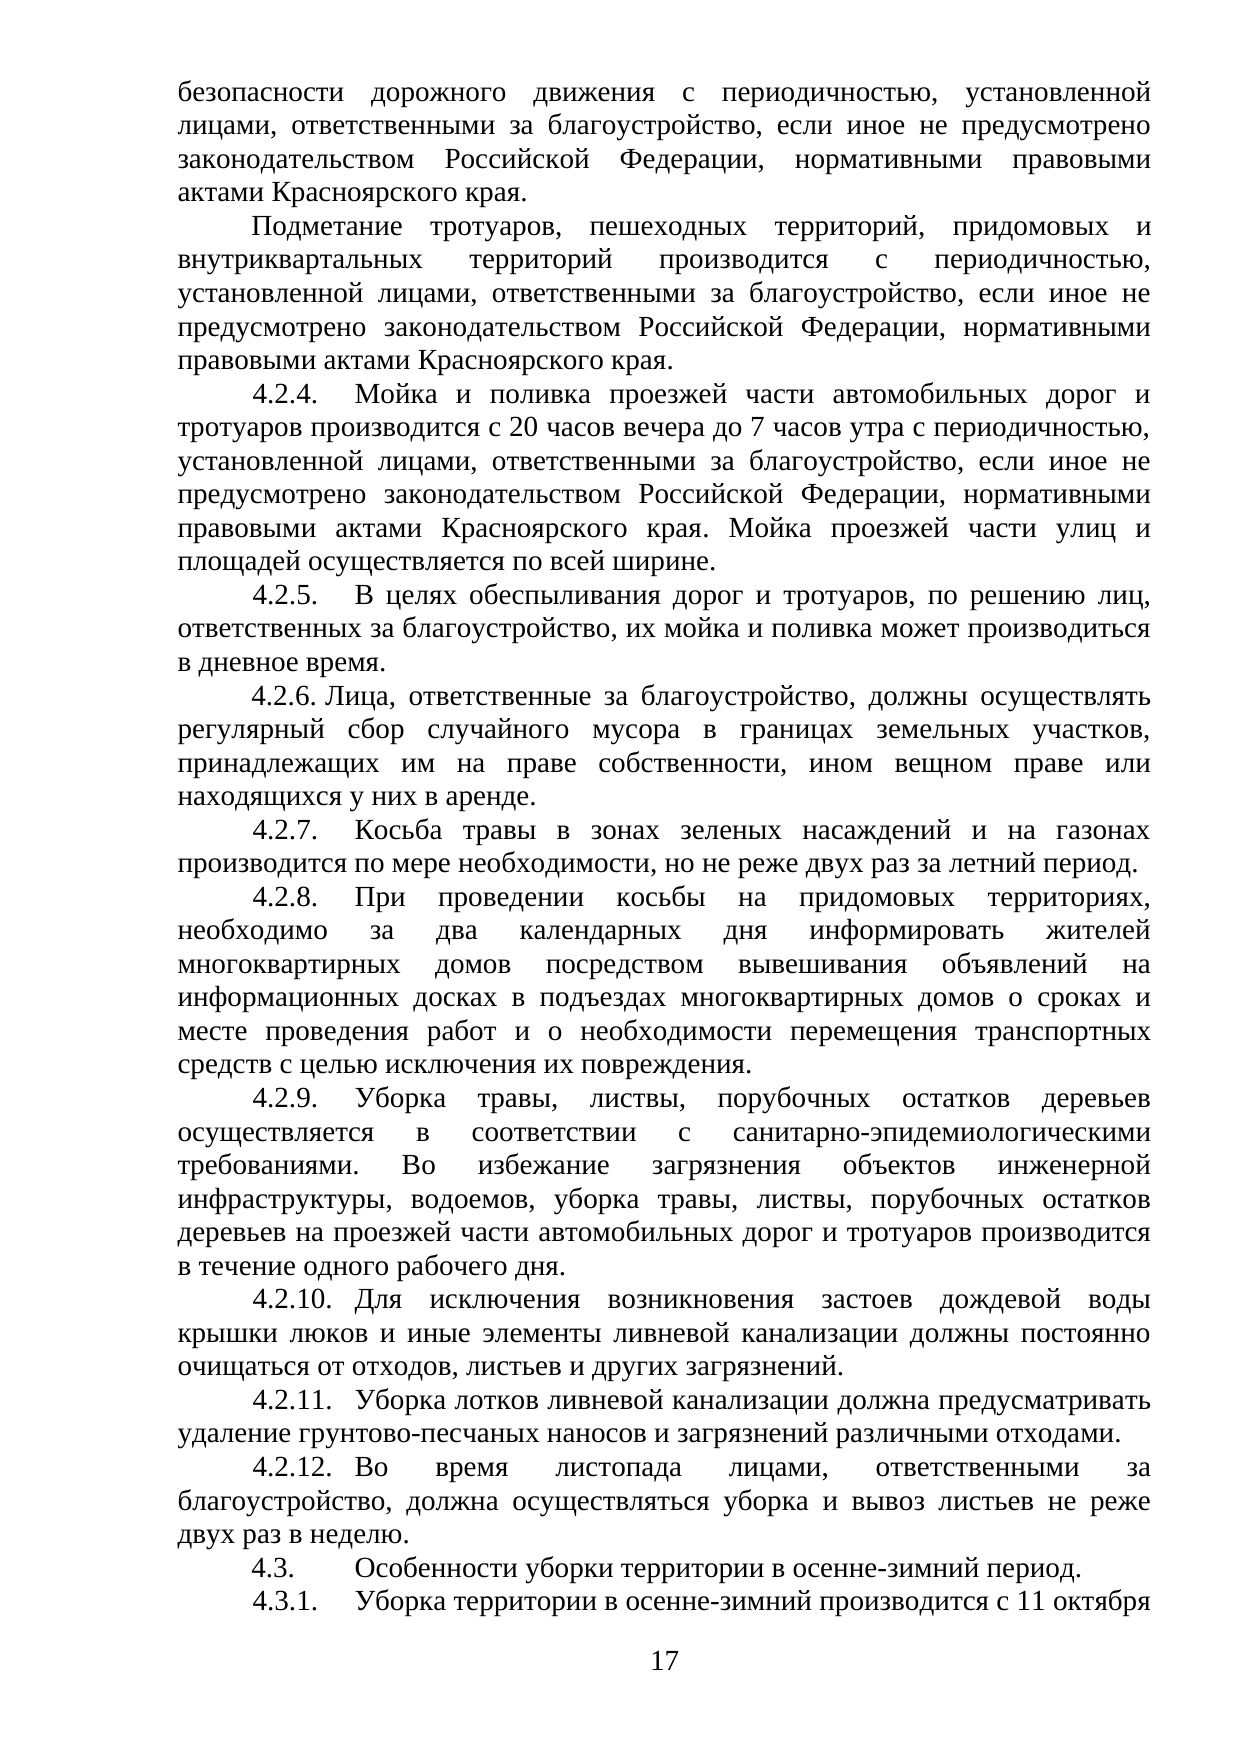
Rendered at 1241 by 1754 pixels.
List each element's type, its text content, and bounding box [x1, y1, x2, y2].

list В целях обеспыливания дорог и тротуаров, по решению лиц, ответственных за благоустройство, их мойка и поливка может производиться в дневное время. [177, 577, 1152, 678]
list Особенности уборки территории в осенне-зимний период. [177, 1550, 1152, 1583]
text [177, 74, 1152, 208]
list Мойка и поливка проезжей части автомобильных дорог и тротуаров производится с 20 часов вечера до 7 часов утра с периодичностью, установленной лицами, ответственными за благоустройство, если иное не предусмотрено законодательством Российской Федерации, нормативными правовыми актами Красноярского края. Мойка проезжей части улиц и площадей осуществляется по всей ширине. [177, 376, 1152, 577]
text Подметание тротуаров, пешеходных территорий, придомовых и внутриквартальных территорий производится с периодичностью, установленной лицами, ответственными за благоустройство, если иное не предусмотрено законодательством Российской Федерации, нормативными правовыми актами Красноярского края. [177, 208, 1152, 376]
list Во время листопада лицами, ответственными за благоустройство, должна осуществляться уборка и вывоз листьев не реже двух раз в неделю. [177, 1449, 1152, 1550]
list Косьба травы в зонах зеленых насаждений и на газонах производится по мере необходимости, но не реже двух раз за летний период. [177, 812, 1152, 879]
list Уборка лотков ливневой канализации должна предусматривать удаление грунтово-песчаных наносов и загрязнений различными отходами. [177, 1382, 1152, 1449]
list Для исключения возникновения застоев дождевой воды крышки люков и иные элементы ливневой канализации должны постоянно очищаться от отходов, листьев и других загрязнений. [177, 1281, 1152, 1382]
list Уборка травы, листвы, порубочных остатков деревьев осуществляется в соответствии с санитарно-эпидемиологическими требованиями. Во избежание загрязнения объектов инженерной инфраструктуры, водоемов, уборка травы, листвы, порубочных остатков деревьев на проезжей части автомобильных дорог и тротуаров производится в течение одного рабочего дня. [177, 1080, 1152, 1281]
list При проведении косьбы на придомовых территориях, необходимо за два календарных дня информировать жителей многоквартирных домов посредством вывешивания объявлений на информационных досках в подъездах многоквартирных домов о сроках и месте проведения работ и о необходимости перемещения транспортных средств с целью исключения их повреждения. [177, 879, 1152, 1080]
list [177, 1583, 1152, 1617]
list Лица, ответственные за благоустройство, должны осуществлять регулярный сбор случайного мусора в границах земельных участков, принадлежащих им на праве собственности, ином вещном праве или находящихся у них в аренде. [177, 678, 1152, 812]
